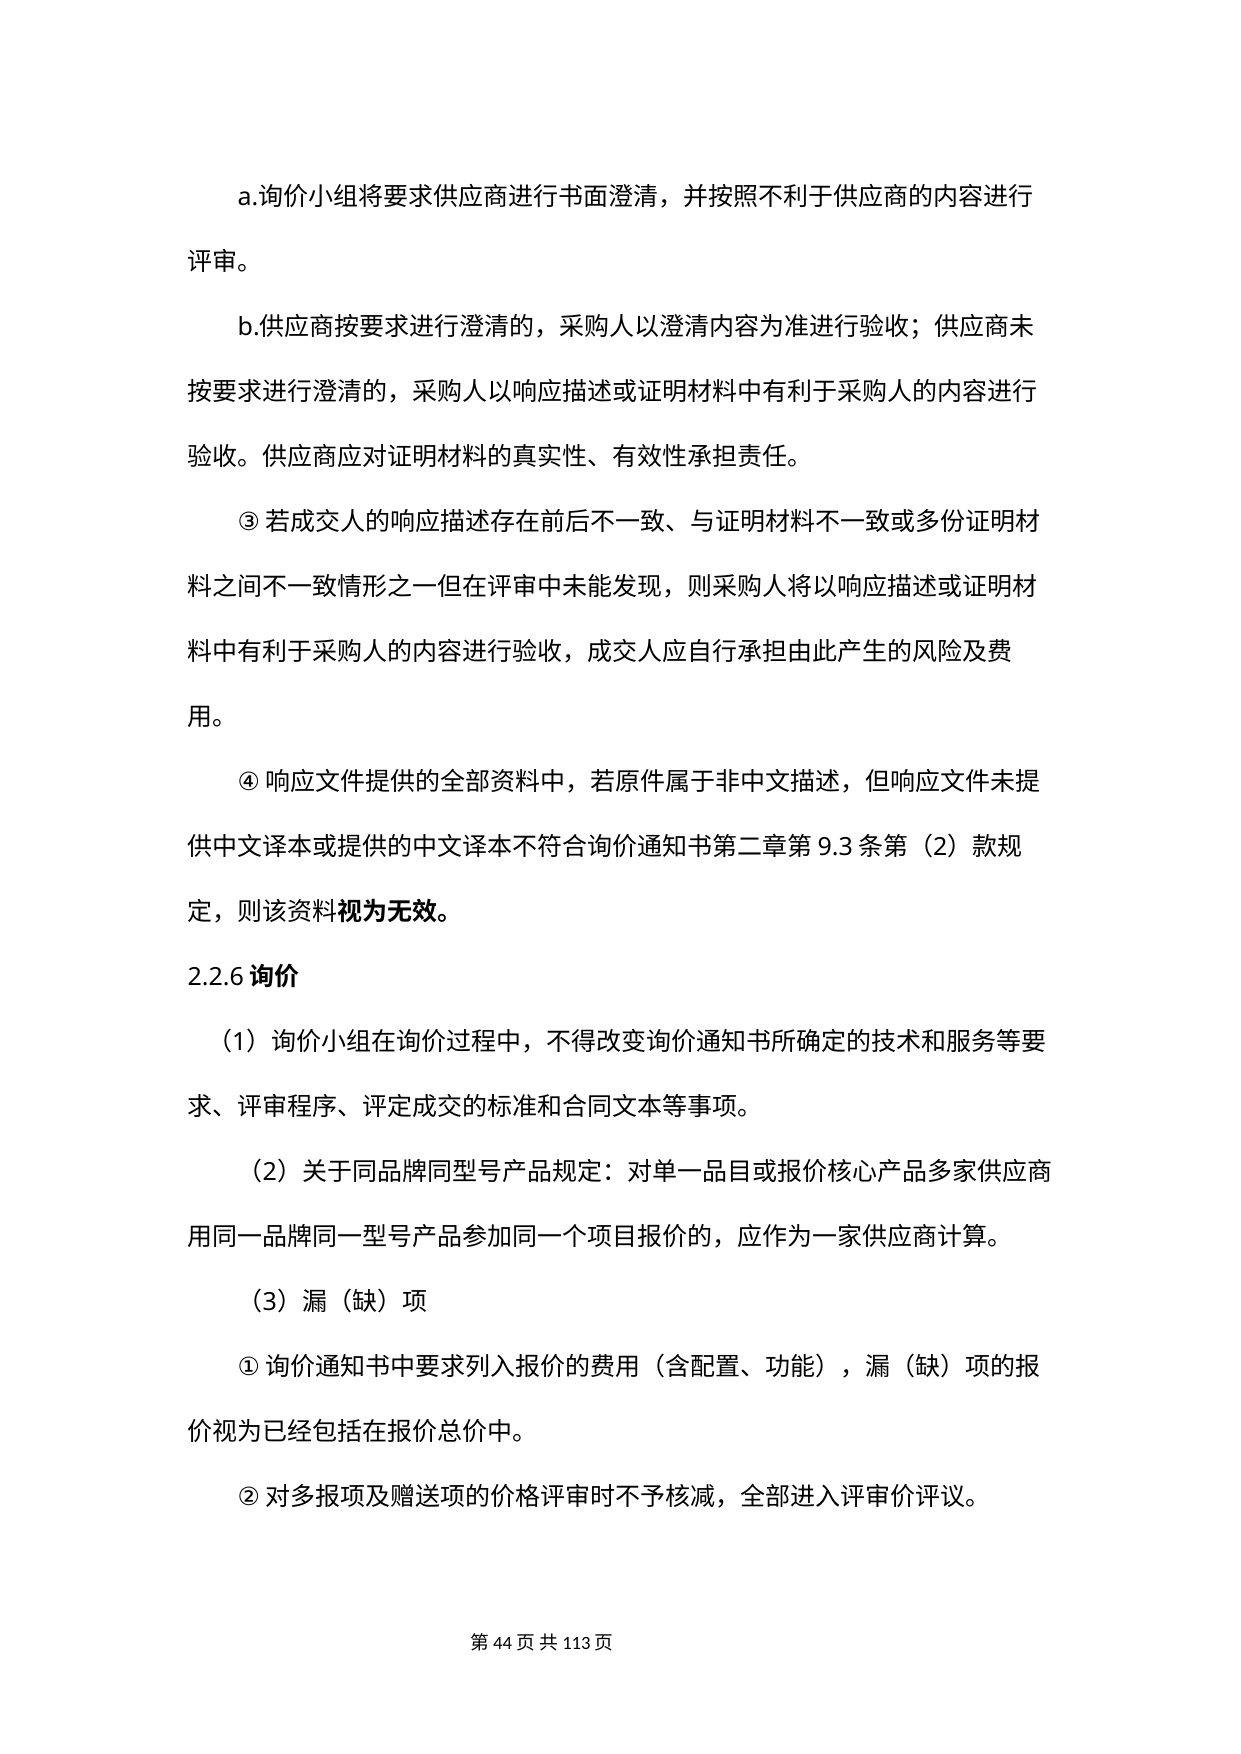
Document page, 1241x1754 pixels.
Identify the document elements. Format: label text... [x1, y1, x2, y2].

text ①询价通知书中要求列入报价的费用（含配置、功能），漏（缺）项的报价视为已经包括在报价总价中。 [187, 1332, 1053, 1462]
text ②对多报项及赠送项的价格评审时不予核减，全部进入评审价评议。 [187, 1462, 1053, 1527]
text ③若成交人的响应描述存在前后不一致、与证明材料不一致或多份证明材料之间不一致情形之一但在评审中未能发现，则采购人将以响应描述或证明材料中有利于采购人的内容进行验收，成交人应自行承担由此产生的风险及费用。 [187, 487, 1053, 747]
text 2.2.6询价 [187, 942, 1053, 1007]
text （3）漏（缺）项 [187, 1267, 1053, 1332]
text b.供应商按要求进行澄清的，采购人以澄清内容为准进行验收；供应商未按要求进行澄清的，采购人以响应描述或证明材料中有利于采购人的内容进行验收。供应商应对证明材料的真实性、有效性承担责任。 [187, 292, 1053, 487]
text （1）询价小组在询价过程中，不得改变询价通知书所确定的技术和服务等要求、评审程序、评定成交的标准和合同文本等事项。 [187, 1007, 1053, 1137]
text ④响应文件提供的全部资料中，若原件属于非中文描述，但响应文件未提供中文译本或提供的中文译本不符合询价通知书第二章第9.3条第（2）款规定，则该资料视为无效。 [187, 747, 1053, 942]
text a.询价小组将要求供应商进行书面澄清，并按照不利于供应商的内容进行评审。 [187, 162, 1053, 292]
text （2）关于同品牌同型号产品规定：对单一品目或报价核心产品多家供应商用同一品牌同一型号产品参加同一个项目报价的，应作为一家供应商计算。 [187, 1137, 1053, 1267]
